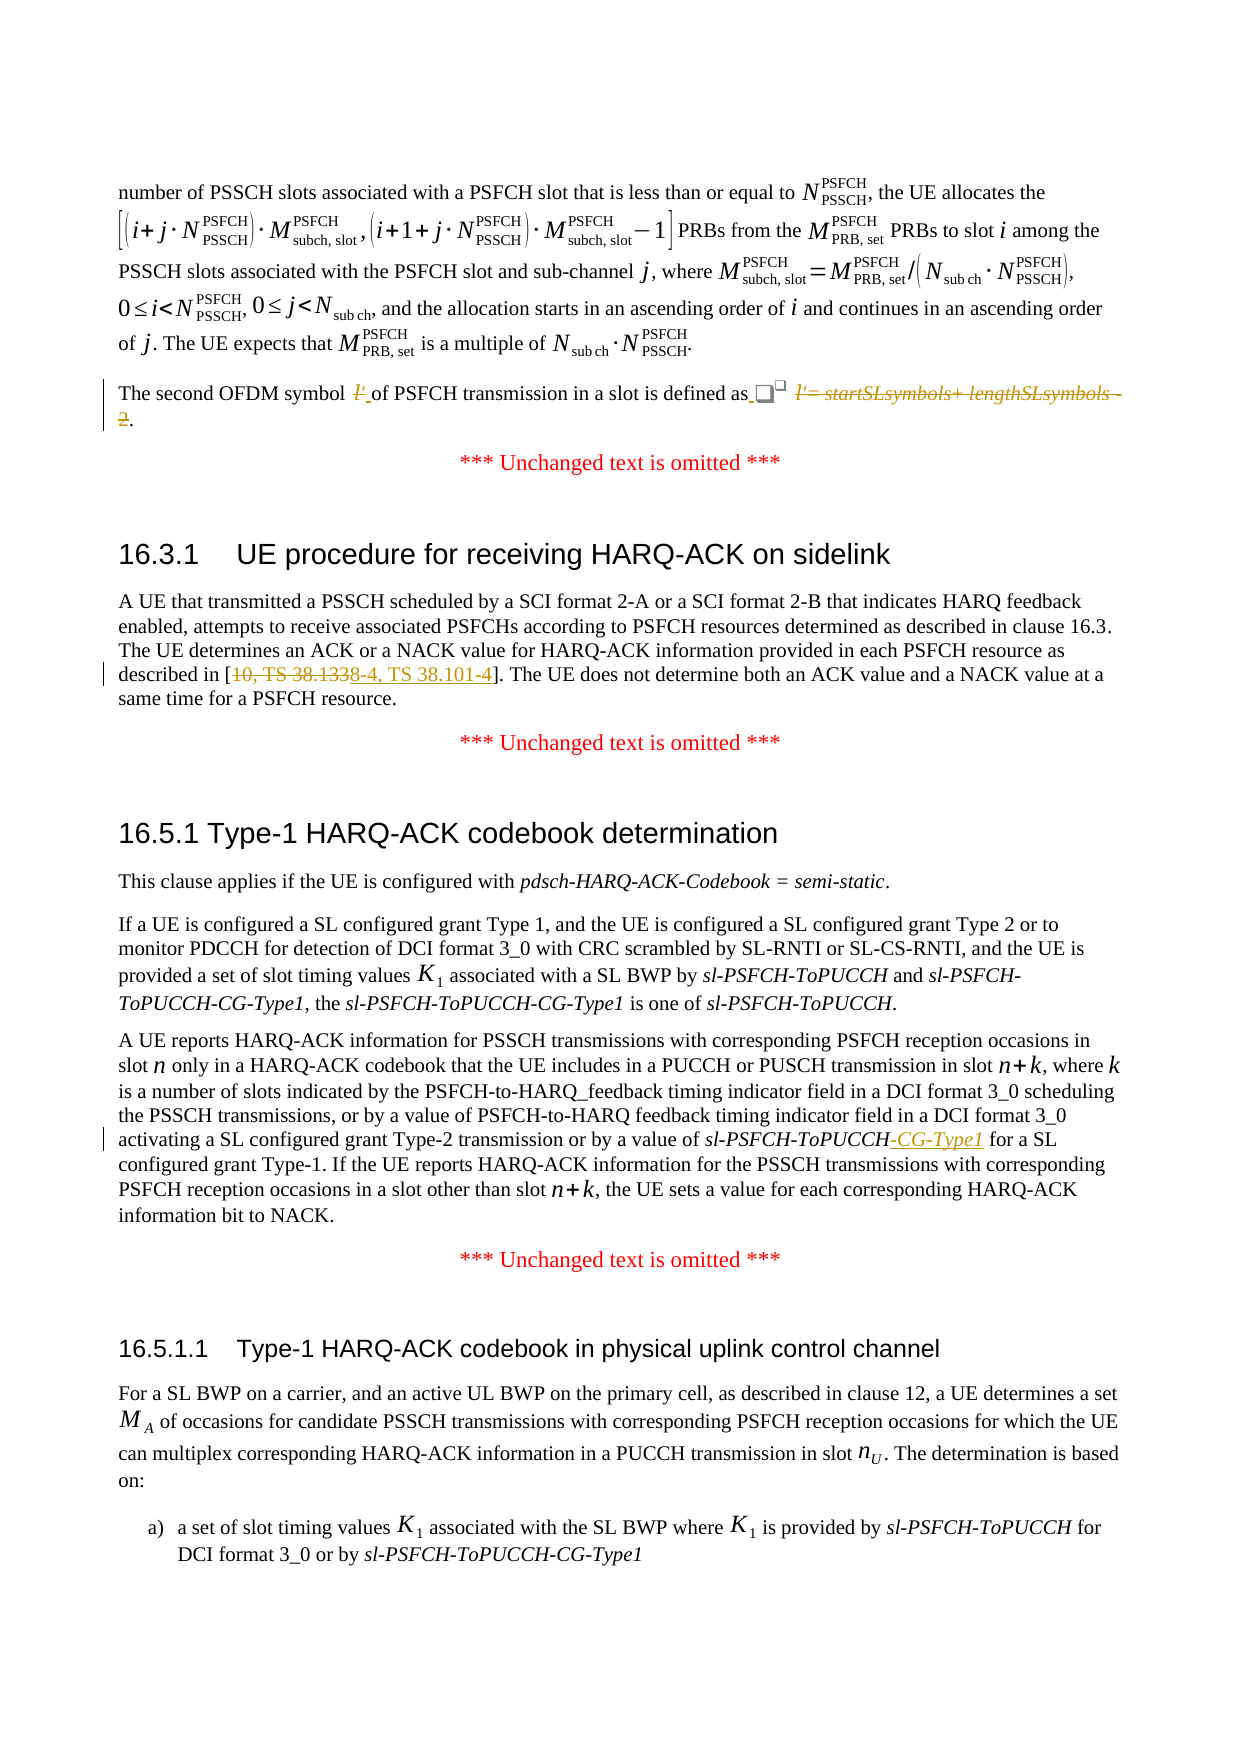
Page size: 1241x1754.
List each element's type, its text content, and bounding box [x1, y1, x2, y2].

text *** Unchanged text is omitted *** [118, 728, 1122, 755]
text A UE that transmitted a PSSCH scheduled by a SCI format 2-A or a SCI format 2-B that indicates HARQ feedback enabled, attempts to receive associated PSFCHs according to PSFCH resources determined as described in clause 16.3. The UE determines an ACK or a NACK value for HARQ-ACK information provided in each PSFCH resource as described in []. The UE does not determine both an ACK value and a NACK value at a same time for a PSFCH resource. [118, 589, 1122, 710]
text *** Unchanged text is omitted *** [118, 1246, 1122, 1272]
text If a UE is configured a SL configured grant Type 1, and the UE is configured a SL configured grant Type 2 or to monitor PDCCH for detection of DCI format 3_0 with CRC scrambled by SL-RNTI or SL-CS-RNTI, and the UE is provided a set of slot timing values associated with a SL BWP by sl-PSFCH-ToPUCCH and sl-PSFCH-ToPUCCH-CG-Type1, the sl-PSFCH-ToPUCCH-CG-Type1 is one of sl-PSFCH-ToPUCCH. [118, 912, 1122, 1015]
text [118, 174, 1122, 360]
text *** Unchanged text is omitted *** [118, 449, 1122, 476]
text This clause applies if the UE is configured with pdsch-HARQ-ACK-Codebook = semi-static. [118, 869, 1122, 893]
text The second OFDM symbol of PSFCH transmission in a slot is defined as . [118, 379, 1122, 431]
text a) a set of slot timing values associated with the SL BWP where is provided by sl-PSFCH-ToPUCCH for DCI format 3_0 or by sl-PSFCH-ToPUCCH-CG-Type1 [148, 1511, 1122, 1566]
subtitle 16.3.1 UE procedure for receiving HARQ-ACK on sidelink [118, 537, 1122, 571]
text For a SL BWP on a carrier, and an active UL BWP on the primary cell, as described in clause 12, a UE determines a set of occasions for candidate PSSCH transmissions with corresponding PSFCH reception occasions for which the UE can multiplex corresponding HARQ-ACK information in a PUCCH transmission in slot . The determination is based on: [118, 1381, 1122, 1492]
subtitle 16.5.1 Type-1 HARQ-ACK codebook determination [118, 816, 1122, 850]
text A UE reports HARQ-ACK information for PSSCH transmissions with corresponding PSFCH reception occasions in slot only in a HARQ-ACK codebook that the UE includes in a PUCCH or PUSCH transmission in slot , where is a number of slots indicated by the PSFCH-to-HARQ_feedback timing indicator field in a DCI format 3_0 scheduling the PSSCH transmissions, or by a value of PSFCH-to-HARQ feedback timing indicator field in a DCI format 3_0 activating a SL configured grant Type-2 transmission or by a value of sl-PSFCH-ToPUCCH for a SL configured grant Type-1. If the UE reports HARQ-ACK information for the PSSCH transmissions with corresponding PSFCH reception occasions in a slot other than slot , the UE sets a value for each corresponding HARQ-ACK information bit to NACK. [118, 1028, 1122, 1227]
text 16.5.1.1 Type-1 HARQ-ACK codebook in physical uplink control channel [118, 1334, 1122, 1363]
